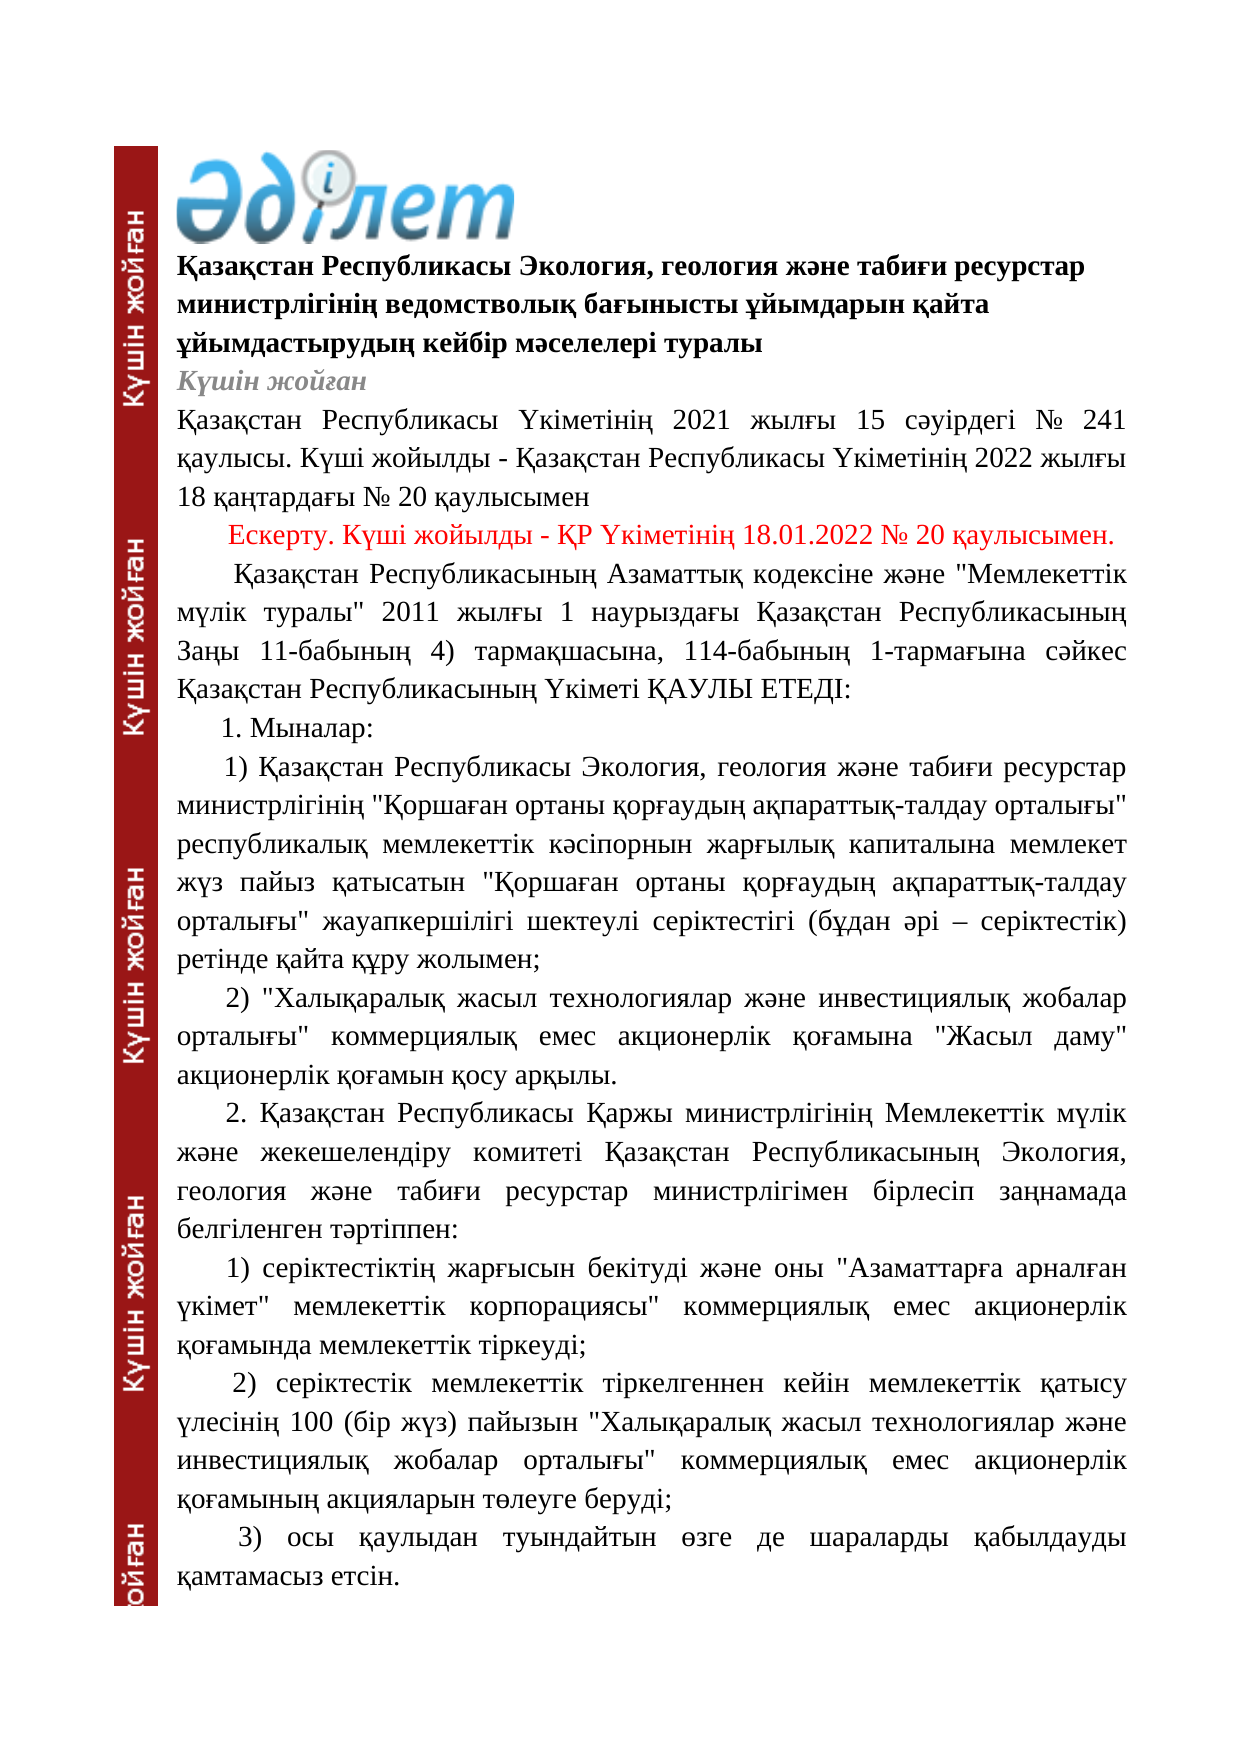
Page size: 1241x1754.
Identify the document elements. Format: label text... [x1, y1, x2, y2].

text 1. Мыналар: [112, 710, 1128, 744]
picture [114, 146, 158, 248]
picture [114, 512, 158, 517]
text 2) серіктестік мемлекеттік тіркелгеннен кейін мемлекеттік қатысу үлесінің 100 (бір жүз) пайызын "Халықаралық жасыл технологиялар және инвестициялық жобалар орталығы" коммерциялық емес акционерлік қоғамының акцияларын төлеуге беруді; [112, 1365, 1128, 1514]
picture [114, 1514, 158, 1519]
text 2) "Халықаралық жасыл технологиялар және инвестициялық жобалар орталығы" коммерциялық емес акционерлік қоғамына "Жасыл даму" акционерлік қоғамын қосу арқылы. [112, 980, 1128, 1091]
text 1) Қазақстан Республикасы Экология, геология және табиғи ресурстар министрлігінің "Қоршаған ортаны қорғаудың ақпараттық-талдау орталығы" республикалық мемлекеттік кәсіпорнын жарғылық капиталына мемлекет жүз пайыз қатысатын "Қоршаған ортаны қорғаудың ақпараттық-талдау орталығы" жауапкершілігі шектеулі серіктестігі (бұдан әрі – серіктестік) ретінде қайта құру жолымен; [112, 749, 1128, 975]
picture [114, 705, 158, 710]
picture [114, 358, 158, 363]
text Күшін жойған [112, 363, 1128, 397]
picture [114, 397, 158, 402]
picture [114, 1592, 158, 1606]
picture [114, 975, 158, 980]
text 3) осы қаулыдан туындайтын өзге де шараларды қабылдауды қамтамасыз етсін. [112, 1519, 1128, 1592]
text Қазақстан Республикасының Азаматтық кодексіне және "Мемлекеттік мүлік туралы" 2011 жылғы 1 наурыздағы Қазақстан Республикасының Заңы 11-бабының 4) тармақшасына, 114-бабының 1-тармағына сәйкес Қазақстан Республикасының Үкіметі ҚАУЛЫ ЕТЕДІ: [112, 556, 1128, 705]
text Ескерту. Күші жойылды - ҚР Үкіметінің 18.01.2022 № 20 қаулысымен. [112, 517, 1128, 551]
picture [176, 150, 515, 244]
text 1) серіктестіктің жарғысын бекітуді және оны "Азаматтарға арналған үкімет" мемлекеттік корпорациясы" коммерциялық емес акционерлік қоғамында мемлекеттік тіркеуді; [112, 1250, 1128, 1360]
text 2. Қазақстан Республикасы Қаржы министрлігінің Мемлекеттік мүлік және жекешелендіру комитеті Қазақстан Республикасының Экология, геология және табиғи ресурстар министрлігімен бірлесіп заңнамада белгіленген тәртіппен: [112, 1096, 1128, 1245]
text Қазақстан Республикасы Экология, геология және табиғи ресурстар министрлігінің ведомстволық бағынысты ұйымдарын қайта ұйымдастырудың кейбір мәселелері туралы [112, 248, 1128, 358]
picture [114, 1245, 158, 1250]
picture [114, 744, 158, 749]
picture [114, 1091, 158, 1096]
text Қазақстан Республикасы Үкіметінің 2021 жылғы 15 сәуірдегі № 241 қаулысы. Күші жойылды - Қазақстан Республикасы Үкіметінің 2022 жылғы 18 қаңтардағы № 20 қаулысымен [112, 402, 1128, 512]
picture [114, 1360, 158, 1365]
picture [114, 551, 158, 556]
